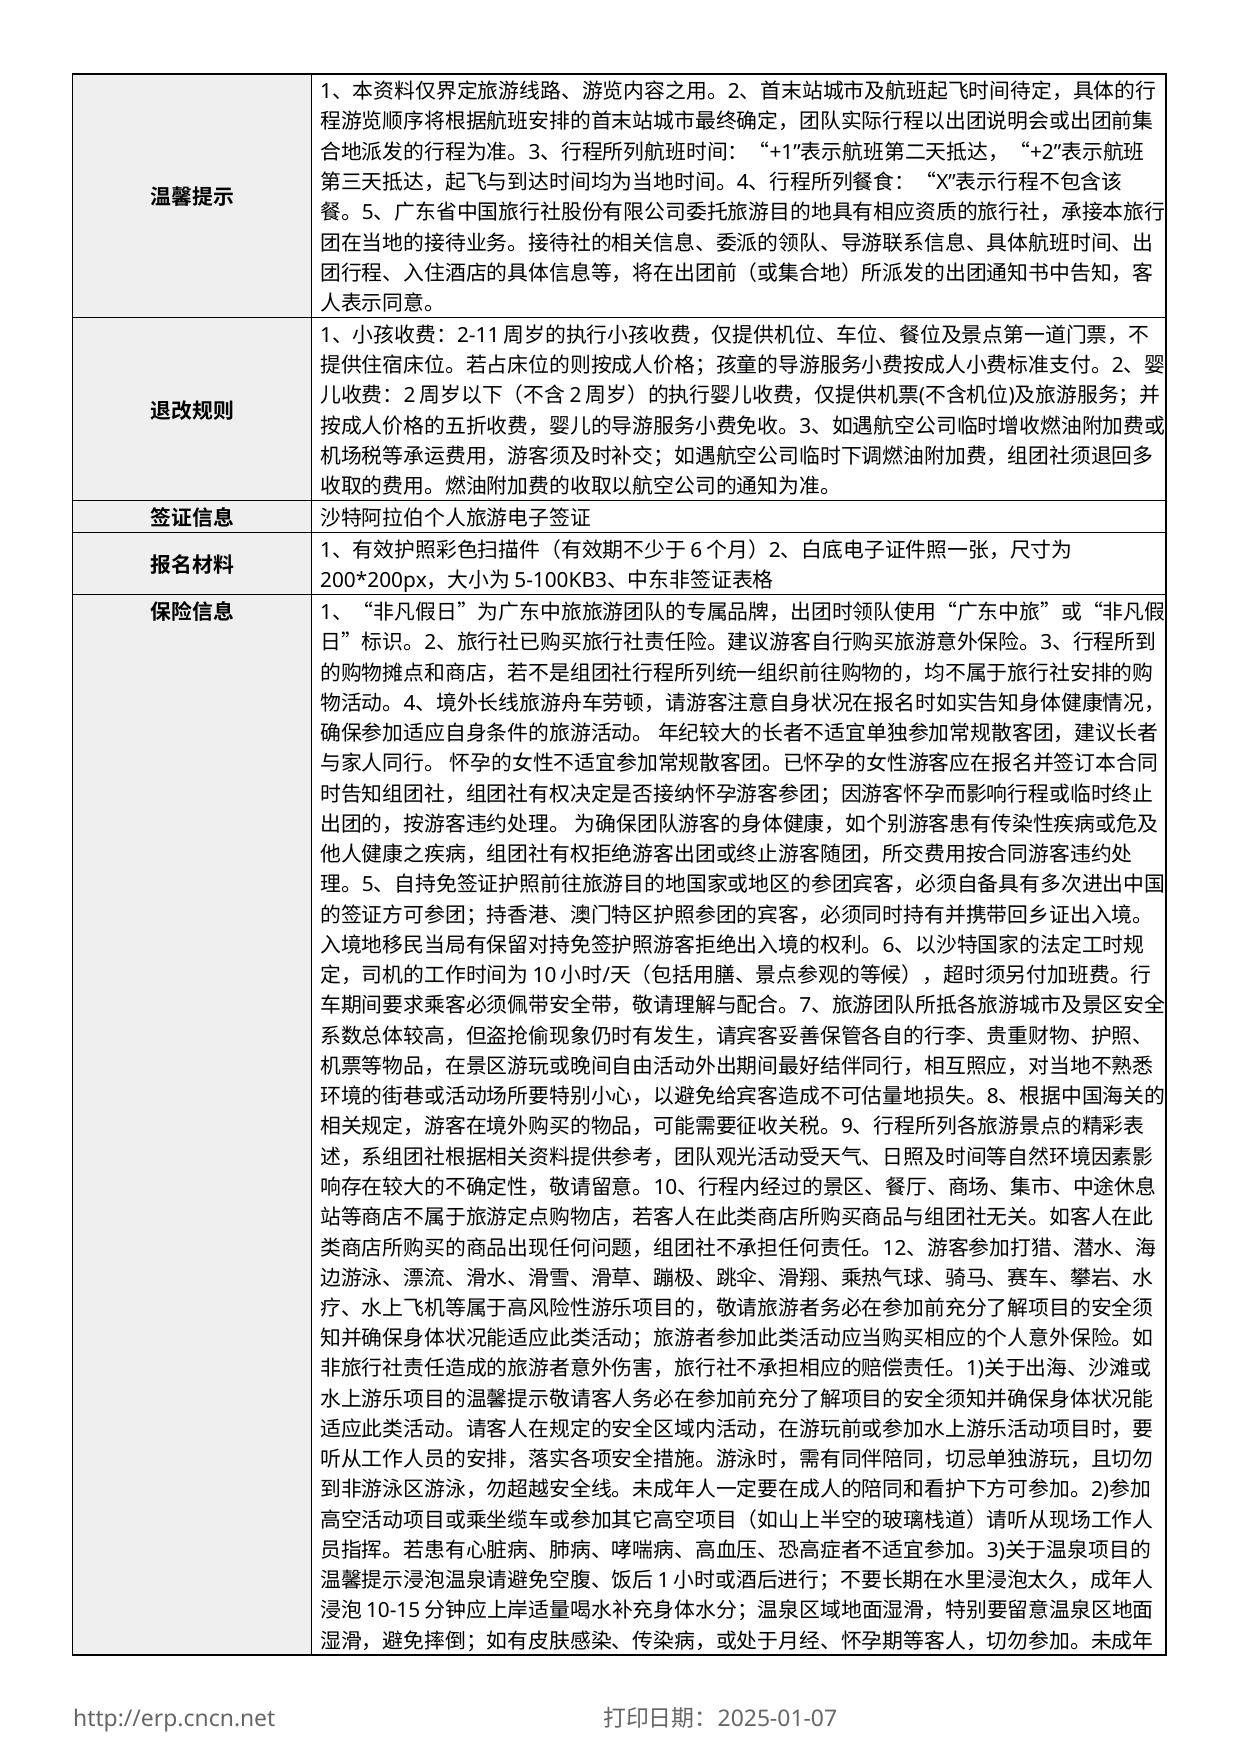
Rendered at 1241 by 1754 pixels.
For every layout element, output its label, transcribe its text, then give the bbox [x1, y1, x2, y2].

table_cell 1、有效护照彩色扫描件（有效期不少于6个月） [312, 533, 1165, 594]
table_cell 沙特阿拉伯个人旅游电子签证 [312, 501, 1165, 532]
table_cell 1、小孩收费：2-11周岁的执行小孩收费，仅提供机位、车位、餐位及景点第一道门票，不提供住宿床位。若占床位的则按成人价格；孩童的导游服务小费按成人小费标准支付。 [312, 318, 1165, 500]
table_cell 保险信息 [73, 595, 311, 1654]
table_cell 签证信息 [73, 501, 311, 532]
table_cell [312, 595, 1165, 1654]
table_cell 1、本资料仅界定旅游线路、游览内容之用。 [312, 75, 1165, 317]
table_cell 温馨提示 [73, 75, 311, 317]
table_cell 退改规则 [73, 318, 311, 500]
table_cell 报名材料 [73, 533, 311, 594]
